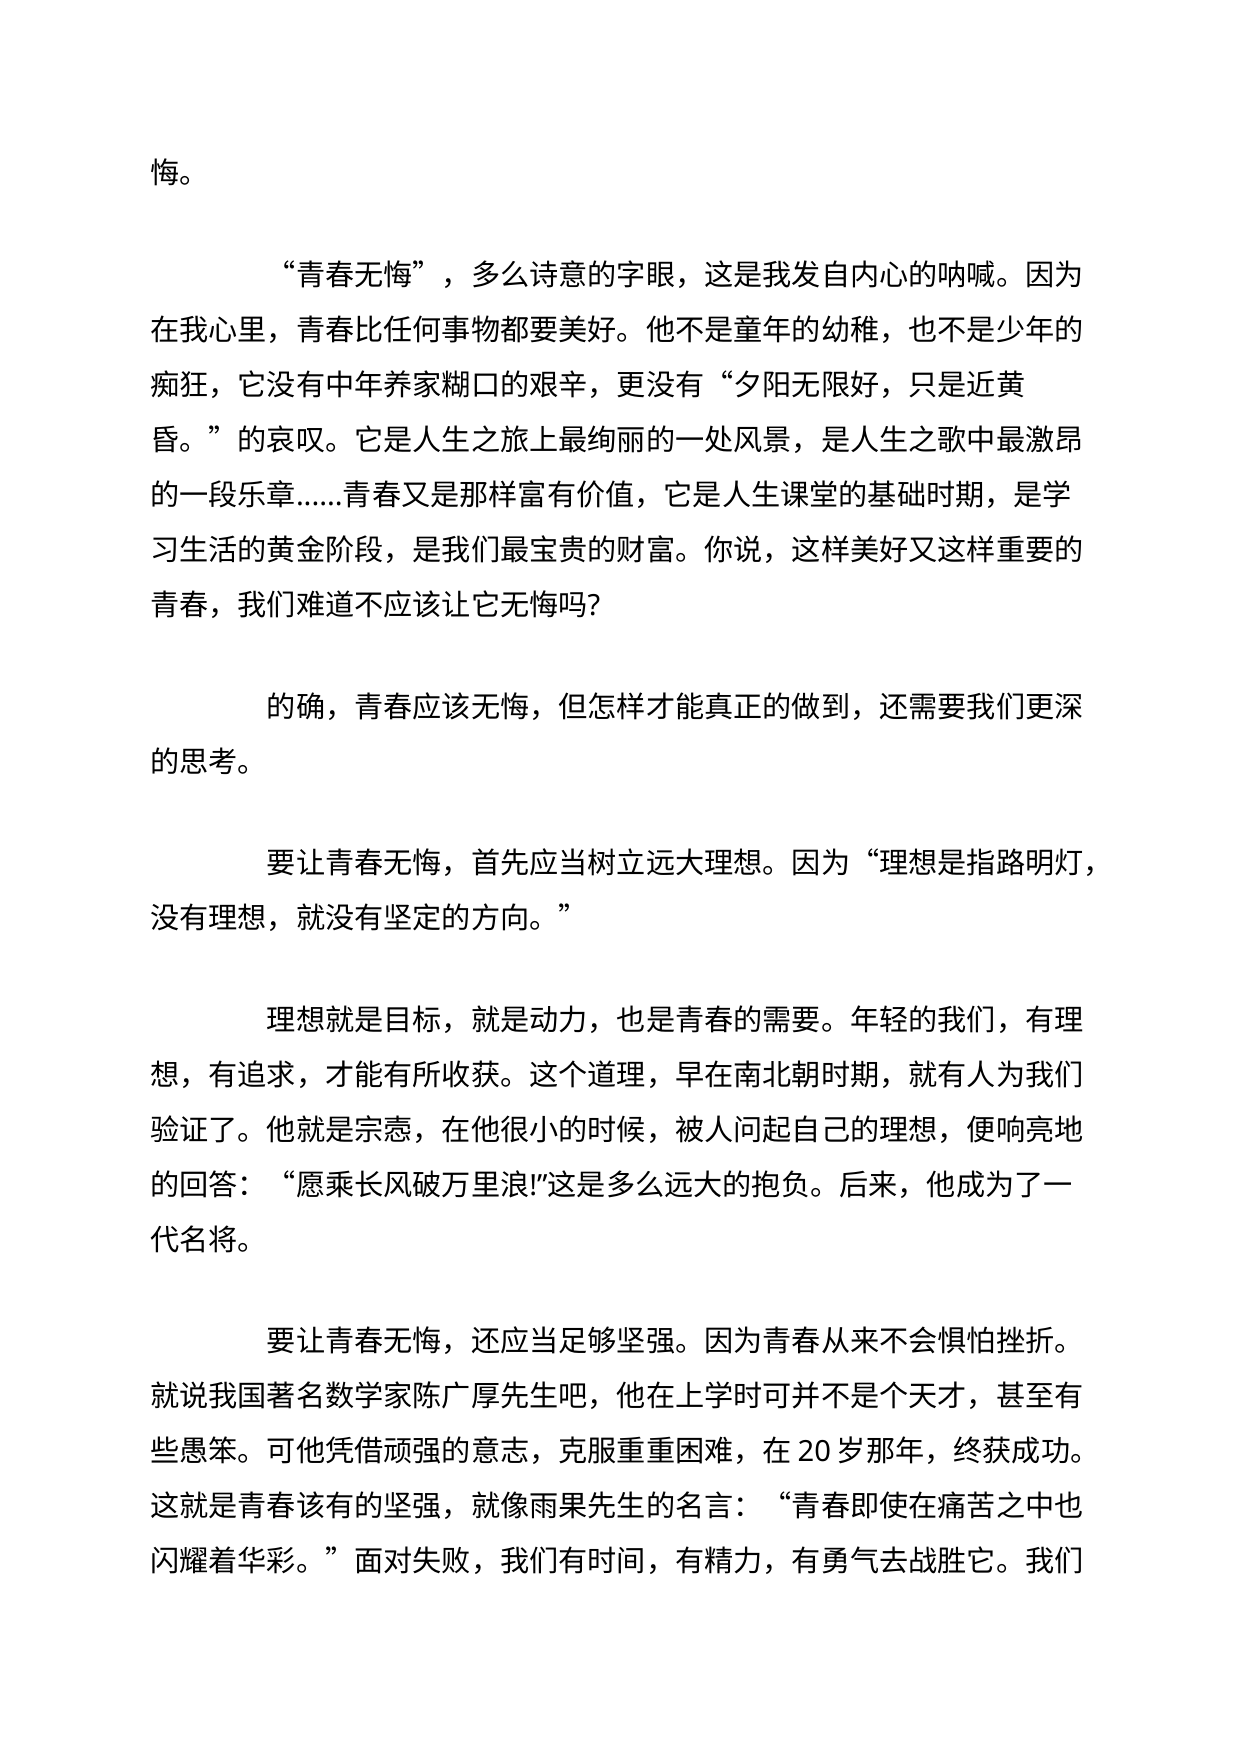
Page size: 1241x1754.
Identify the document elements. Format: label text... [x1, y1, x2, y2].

text 要让青春无悔，首先应当树立远大理想。因为“理想是指路明灯，没有理想，就没有坚定的方向。” [150, 840, 1090, 937]
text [150, 150, 1090, 192]
text 理想就是目标，就是动力，也是青春的需要。年轻的我们，有理想，有追求，才能有所收获。这个道理，早在南北朝时期，就有人为我们验证了。他就是宗悫，在他很小的时候，被人问起自己的理想，便响亮地的回答：“愿乘长风破万里浪!”这是多么远大的抱负。后来，他成为了一代名将。 [150, 997, 1090, 1258]
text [150, 1318, 1090, 1580]
text 的确，青春应该无悔，但怎样才能真正的做到，还需要我们更深的思考。 [150, 683, 1090, 780]
text “青春无悔”，多么诗意的字眼，这是我发自内心的呐喊。因为在我心里，青春比任何事物都要美好。他不是童年的幼稚，也不是少年的痴狂，它没有中年养家糊口的艰辛，更没有“夕阳无限好，只是近黄昏。”的哀叹。它是人生之旅上最绚丽的一处风景，是人生之歌中最激昂的一段乐章......青春又是那样富有价值，它是人生课堂的基础时期，是学习生活的黄金阶段，是我们最宝贵的财富。你说，这样美好又这样重要的青春，我们难道不应该让它无悔吗? [150, 252, 1090, 624]
